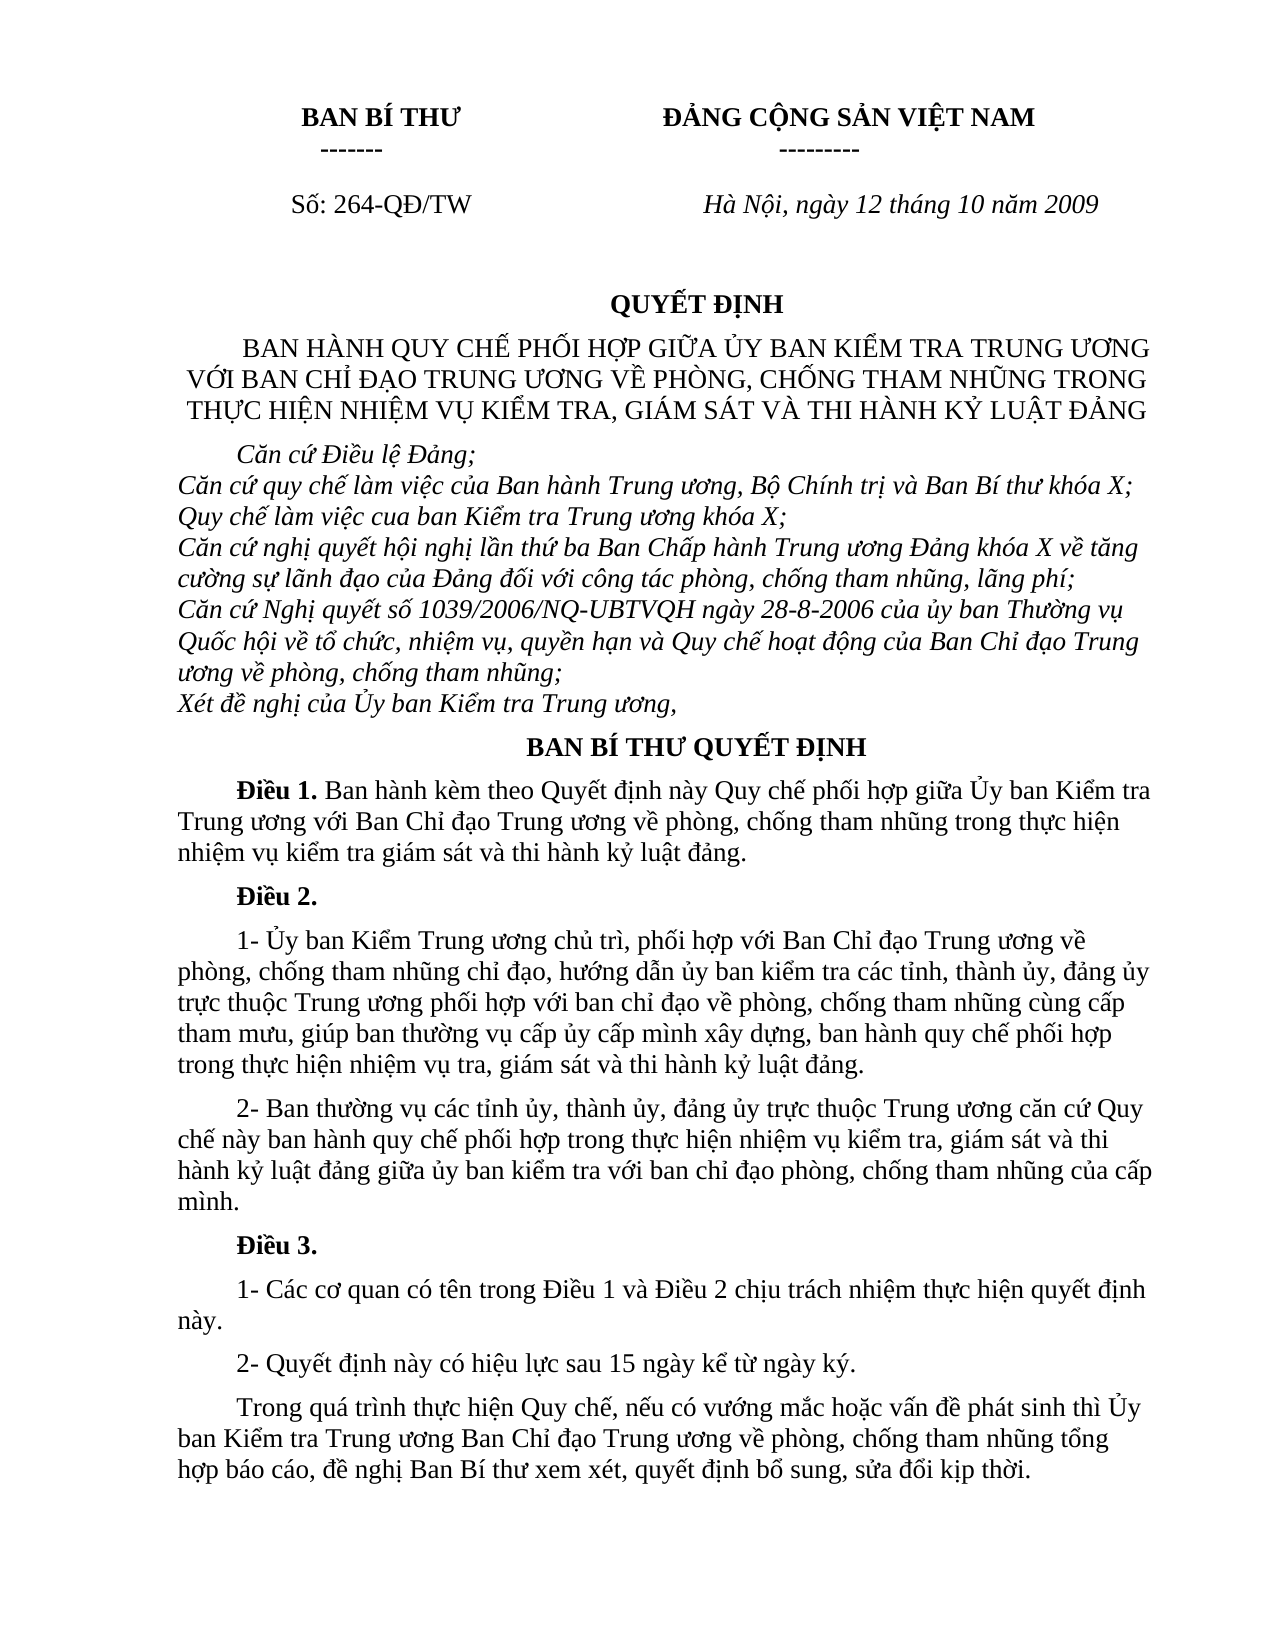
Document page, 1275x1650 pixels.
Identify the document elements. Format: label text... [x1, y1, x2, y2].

text BAN BÍ THƯ QUYẾT ĐỊNH [177, 731, 1157, 762]
text BAN HÀNH QUY CHẾ PHỐI HỢP GIỮA ỦY BAN KIỂM TRA TRUNG ƯƠNG VỚI BAN CHỈ ĐẠO TRUNG ƯƠNG VỀ PHÒNG, CHỐNG THAM NHŨNG TRONG THỰC HIỆN NHIỆM VỤ KIỂM TRA, GIÁM SÁT VÀ THI HÀNH KỶ LUẬT ĐẢNG [177, 332, 1157, 425]
text Điều 3. [177, 1229, 1157, 1260]
text Điều 2. [177, 880, 1157, 911]
text 1- Các cơ quan có tên trong Điều 1 và Điều 2 chịu trách nhiệm thực hiện quyết định này. [177, 1273, 1157, 1335]
table_header ĐẢNG CỘNG SẢN VIỆT NAM --------- [526, 89, 1112, 176]
text QUYẾT ĐỊNH [177, 288, 1157, 319]
text 2- Quyết định này có hiệu lực sau 15 ngày kể từ ngày ký. [177, 1348, 1157, 1379]
text 2- Ban thường vụ các tỉnh ủy, thành ủy, đảng ủy trực thuộc Trung ương căn cứ Quy chế này ban hành quy chế phối hợp trong thực hiện nhiệm vụ kiểm tra, giám sát và thi hành kỷ luật đảng giữa ủy ban kiểm tra với ban chỉ đạo phòng, chống tham nhũng của cấp mình. [177, 1092, 1157, 1217]
table_cell Hà Nội, ngày 12 tháng 10 năm 2009 [526, 176, 1112, 232]
text Trong quá trình thực hiện Quy chế, nếu có vướng mắc hoặc vấn đề phát sinh thì Ủy ban Kiểm tra Trung ương Ban Chỉ đạo Trung ương về phòng, chống tham nhũng tổng hợp báo cáo, đề nghị Ban Bí thư xem xét, quyết định bổ sung, sửa đổi kịp thời. [177, 1391, 1157, 1485]
text Căn cứ Điều lệ Đảng; Căn cứ quy chế làm việc của Ban hành Trung ương, Bộ Chính trị và Ban Bí thư khóa X; Quy chế làm việc cua ban Kiểm tra Trung ương khóa X; Căn cứ nghị quyết hội nghị lần thứ ba Ban Chấp hành Trung ương Đảng khóa X về tăng cường sự lãnh đạo của Đảng đối với công tác phòng, chống tham nhũng, lãng phí; Căn cứ Nghị quyết số 1039/2006/NQ-UBTVQH ngày 28-8-2006 của ủy ban Thường vụ Quốc hội về tổ chức, nhiệm vụ, quyền hạn và Quy chế hoạt động của Ban Chỉ đạo Trung ương về phòng, chống tham nhũng; Xét đề nghị của Ủy ban Kiểm tra Trung ương, [177, 438, 1157, 718]
text Điều 1. Ban hành kèm theo Quyết định này Quy chế phối hợp giữa Ủy ban Kiểm tra Trung ương với Ban Chỉ đạo Trung ương về phòng, chống tham nhũng trong thực hiện nhiệm vụ kiểm tra giám sát và thi hành kỷ luật đảng. [177, 774, 1157, 868]
table_header BAN BÍ THƯ ------- [177, 89, 526, 176]
text 1- Ủy ban Kiểm Trung ương chủ trì, phối hợp với Ban Chỉ đạo Trung ương về phòng, chống tham nhũng chỉ đạo, hướng dẫn ủy ban kiểm tra các tỉnh, thành ủy, đảng ủy trực thuộc Trung ương phối hợp với ban chỉ đạo về phòng, chống tham nhũng cùng cấp tham mưu, giúp ban thường vụ cấp ủy cấp mình xây dựng, ban hành quy chế phối hợp trong thực hiện nhiệm vụ tra, giám sát và thi hành kỷ luật đảng. [177, 924, 1157, 1079]
table_cell Số: 264-QĐ/TW [177, 176, 526, 232]
